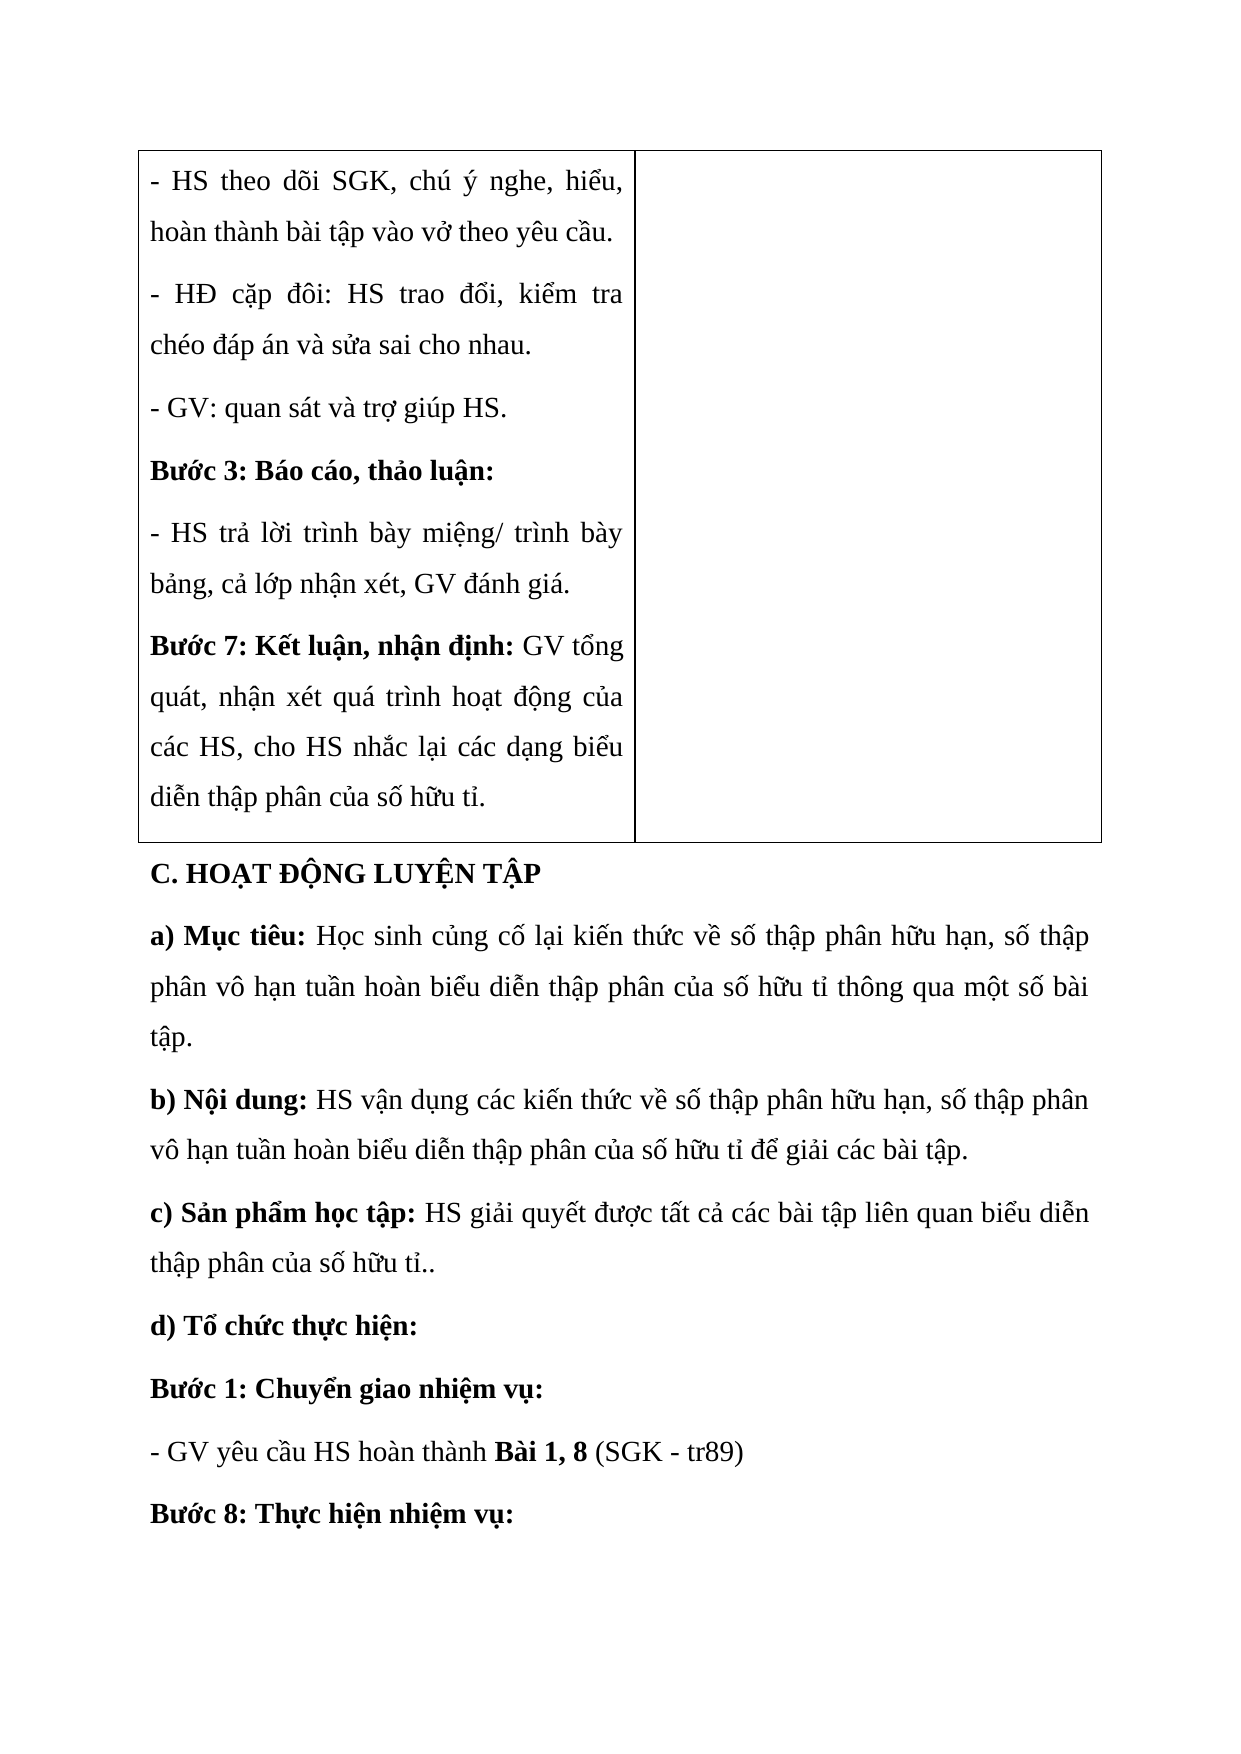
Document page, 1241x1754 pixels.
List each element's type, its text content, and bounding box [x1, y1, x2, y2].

text d) Tổ chức thực hiện: [150, 1308, 1090, 1342]
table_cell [139, 151, 634, 842]
text C. HOẠT ĐỘNG LUYỆN TẬP [150, 856, 1090, 889]
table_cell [636, 151, 1101, 842]
text - GV yêu cầu HS hoàn thành Bài 1, 8 (SGK - tr89) [150, 1434, 1090, 1467]
text Bước 8: Thực hiện nhiệm vụ: [150, 1497, 1090, 1530]
text b) Nội dung: HS vận dụng các kiến thức về số thập phân hữu hạn, số thập phân vô hạn tuần hoàn biểu diễn thập phân của số hữu tỉ để giải các bài tập. [150, 1082, 1090, 1166]
text Bước 1: Chuyển giao nhiệm vụ: [150, 1371, 1090, 1404]
text c) Sản phẩm học tập: HS giải quyết được tất cả các bài tập liên quan biểu diễn thập phân của số hữu tỉ.. [150, 1195, 1090, 1279]
text a) Mục tiêu: Học sinh củng cố lại kiến thức về số thập phân hữu hạn, số thập phân vô hạn tuần hoàn biểu diễn thập phân của số hữu tỉ thông qua một số bài tập. [150, 918, 1090, 1053]
